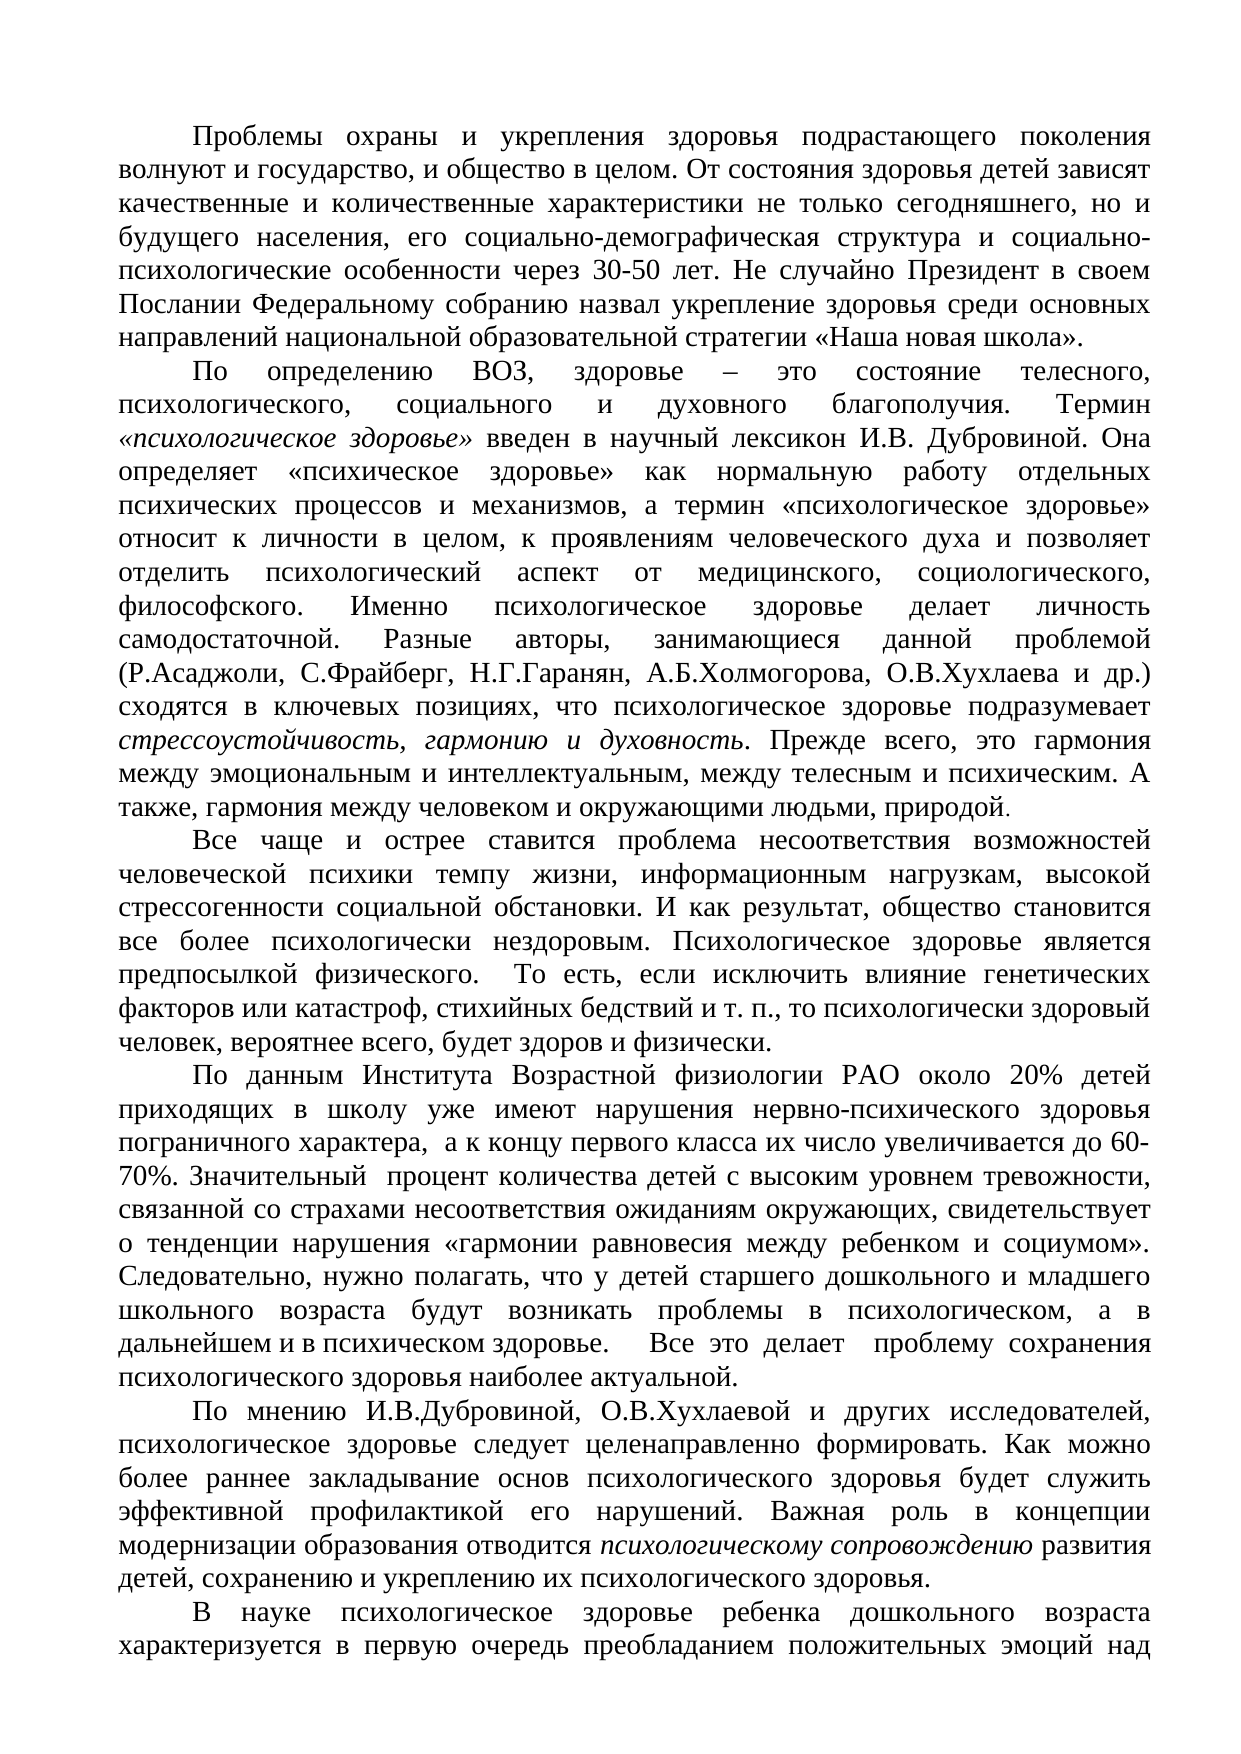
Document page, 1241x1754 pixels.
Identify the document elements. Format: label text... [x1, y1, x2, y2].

text По определению ВОЗ, здоровье – это состояние телесного, психологического, социального и духовного благополучия. Термин «психологическое здоровье» введен в научный лексикон И.В. Дубровиной. Она определяет «психическое здоровье» как нормальную работу отдельных психических процессов и механизмов, а термин «психологическое здоровье» относит к личности в целом, к проявлениям человеческого духа и позволяет отделить психологический аспект от медицинского, социологического, философского. Именно психологическое здоровье делает личность самодостаточной. Разные авторы, занимающиеся данной проблемой (Р.Асаджоли, С.Фрайберг, Н.Г.Гаранян, А.Б.Холмогорова, О.В.Хухлаева и др.) сходятся в ключевых позициях, что психологическое здоровье подразумевает стрессоустойчивость, гармонию и духовность. Прежде всего, это гармония между эмоциональным и интеллектуальным, между телесным и психическим. А также, гармония между человеком и окружающими людьми, природой. Все чаще и острее ставится проблема несоответствия возможностей человеческой психики темпу жизни, информационным нагрузкам, высокой стрессогенности социальной обстановки. И как результат, общество становится все более психологически нездоровым. Психологическое здоровье является предпосылкой физического. То есть, если исключить влияние генетических факторов или катастроф, стихийных бедствий и т. п., то психологически здоровый человек, вероятнее всего, будет здоров и физически. [118, 353, 1152, 1057]
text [118, 1057, 1152, 1661]
text Проблемы охраны и укрепления здоровья подрастающего поколения волнуют и государство, и общество в целом. От состояния здоровья детей зависят качественные и количественные характеристики не только сегодняшнего, но и будущего населения, его социально-демографическая структура и социально-психологические особенности через 30-50 лет. Не случайно Президент в своем Послании Федеральному собранию назвал укрепление здоровья среди основных направлений национальной образовательной стратегии «Наша новая школа». [118, 118, 1152, 353]
